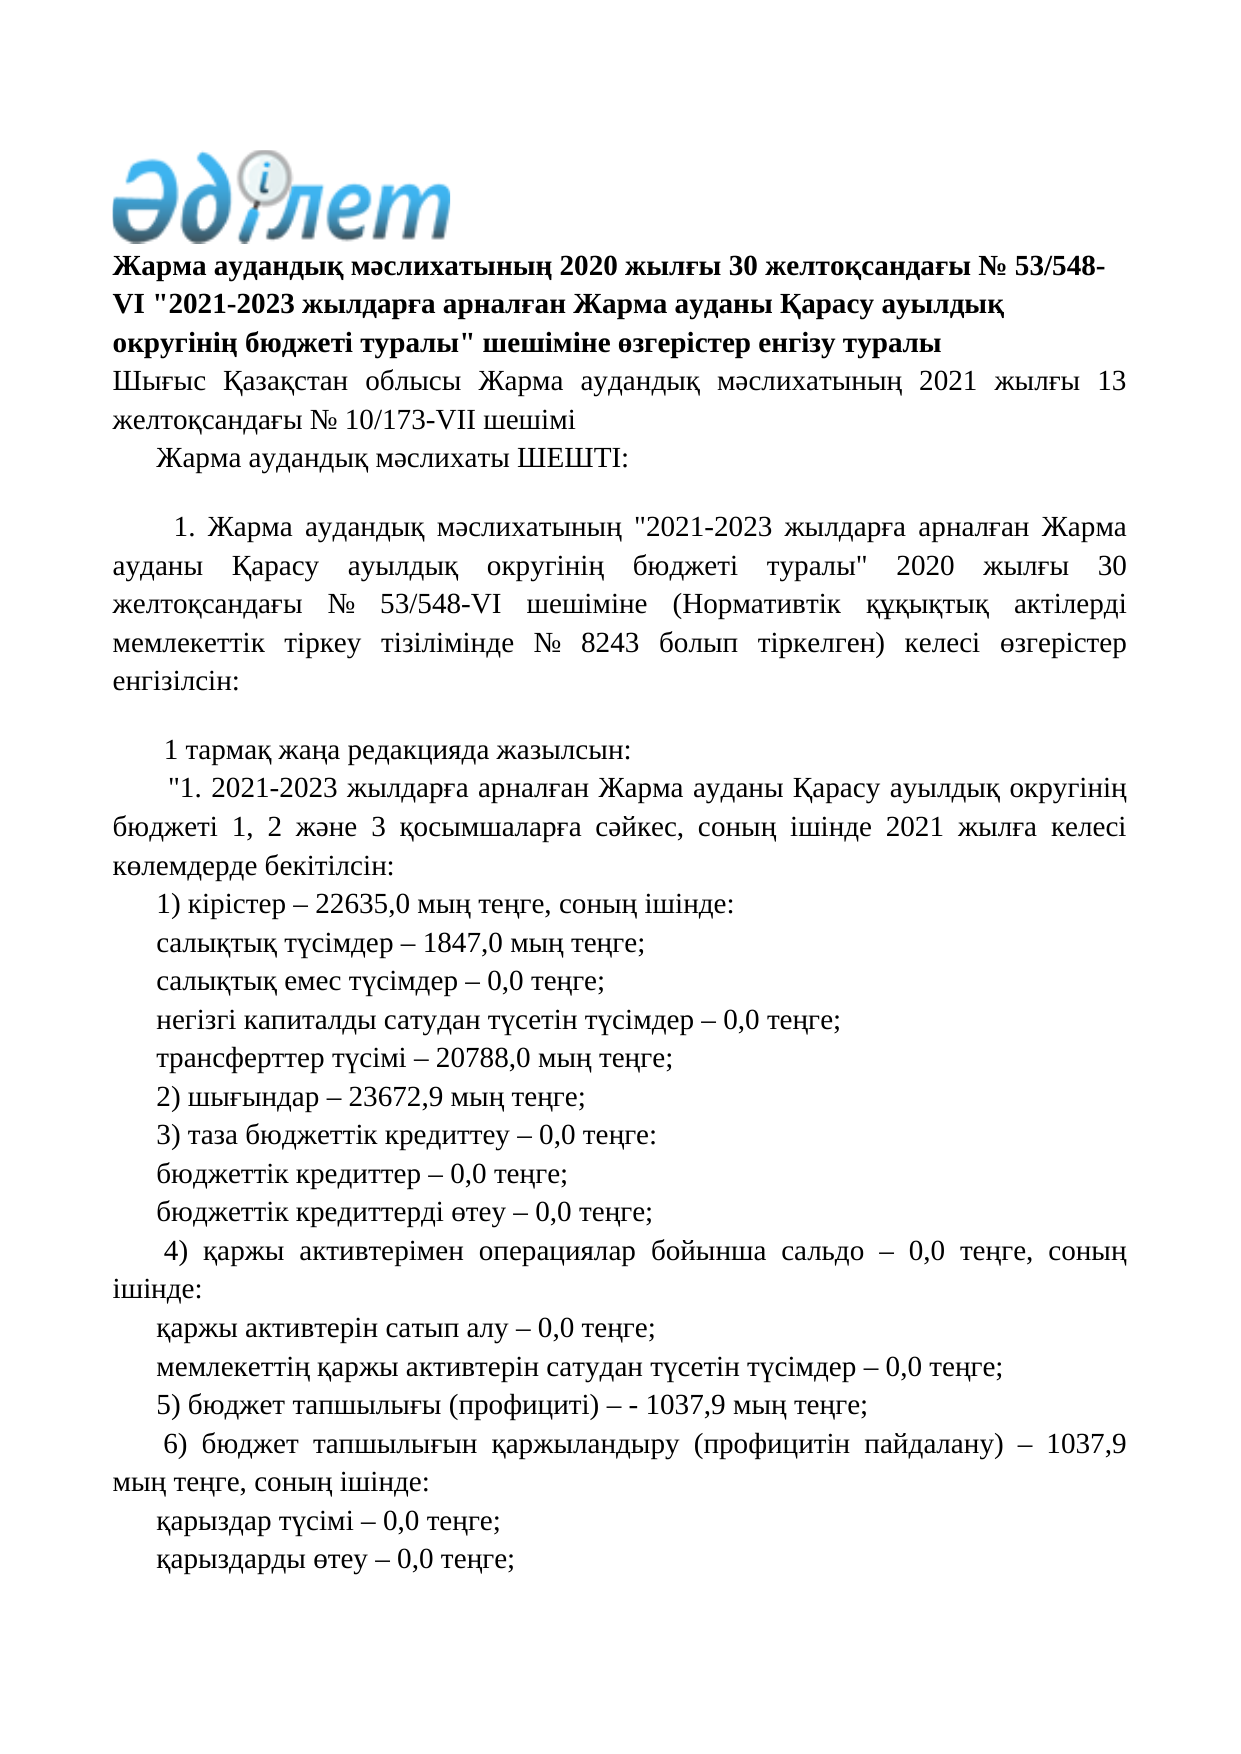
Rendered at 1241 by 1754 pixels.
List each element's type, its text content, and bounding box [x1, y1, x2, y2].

text Шығыс Қазақстан облысы Жарма аудандық мәслихатының 2021 жылғы 13 желтоқсандағы № 10/173-VII шешімі [112, 363, 1128, 435]
text 1. Жарма аудандық мәслихатының "2021-2023 жылдарға арналған Жарма ауданы Қарасу ауылдық округінің бюджеті туралы" 2020 жылғы 30 желтоқсандағы № 53/548-VI шешіміне (Нормативтік құқықтық актілерді мемлекеттік тіркеу тізілімінде № 8243 болып тіркелген) келесі өзгерістер енгізілсін: [112, 509, 1128, 697]
text трансферттер түсімі – 20788,0 мың теңге; [112, 1040, 1128, 1074]
text 3) таза бюджеттік кредиттеу – 0,0 теңге: [112, 1117, 1128, 1151]
text мемлекеттің қаржы активтерін сатудан түсетін түсімдер – 0,0 теңге; [112, 1349, 1128, 1382]
text қарыздарды өтеу – 0,0 теңге; [112, 1541, 1128, 1575]
text Жарма аудандық мәслихатының 2020 жылғы 30 желтоқсандағы № 53/548-VI "2021-2023 жылдарға арналған Жарма ауданы Қарасу ауылдық округінің бюджеті туралы" шешіміне өзгерістер енгізу туралы [112, 248, 1128, 358]
text бюджеттік кредиттерді өтеу – 0,0 теңге; [112, 1194, 1128, 1228]
text 2) шығындар – 23672,9 мың теңге; [112, 1079, 1128, 1112]
text 1 тармақ жаңа редакцияда жазылсын: [112, 732, 1128, 766]
text қарыздар түсімі – 0,0 теңге; [112, 1503, 1128, 1536]
text негізгі капиталды сатудан түсетін түсімдер – 0,0 теңге; [112, 1002, 1128, 1035]
text 6) бюджет тапшылығын қаржыландыру (профицитін пайдалану) – 1037,9 мың теңге, соның ішінде: [112, 1426, 1128, 1498]
text қаржы активтерін сатып алу – 0,0 теңге; [112, 1310, 1128, 1344]
text салықтық түсімдер – 1847,0 мың теңге; [112, 925, 1128, 958]
text Жарма аудандық мәслихаты ШЕШТІ: [112, 440, 1128, 474]
text салықтық емес түсімдер – 0,0 теңге; [112, 963, 1128, 997]
text 4) қаржы активтерімен операциялар бойынша сальдо – 0,0 теңге, соның ішінде: [112, 1233, 1128, 1305]
text 5) бюджет тапшылығы (профициті) – - 1037,9 мың теңге; [112, 1387, 1128, 1421]
text бюджеттік кредиттер – 0,0 теңге; [112, 1156, 1128, 1189]
picture [112, 150, 451, 244]
text "1. 2021-2023 жылдарға арналған Жарма ауданы Қарасу ауылдық округінің бюджеті 1, 2 және 3 қосымшаларға сәйкес, соның ішінде 2021 жылға келесі көлемдерде бекітілсін: [112, 771, 1128, 881]
text 1) кірістер – 22635,0 мың теңге, соның ішінде: [112, 886, 1128, 920]
